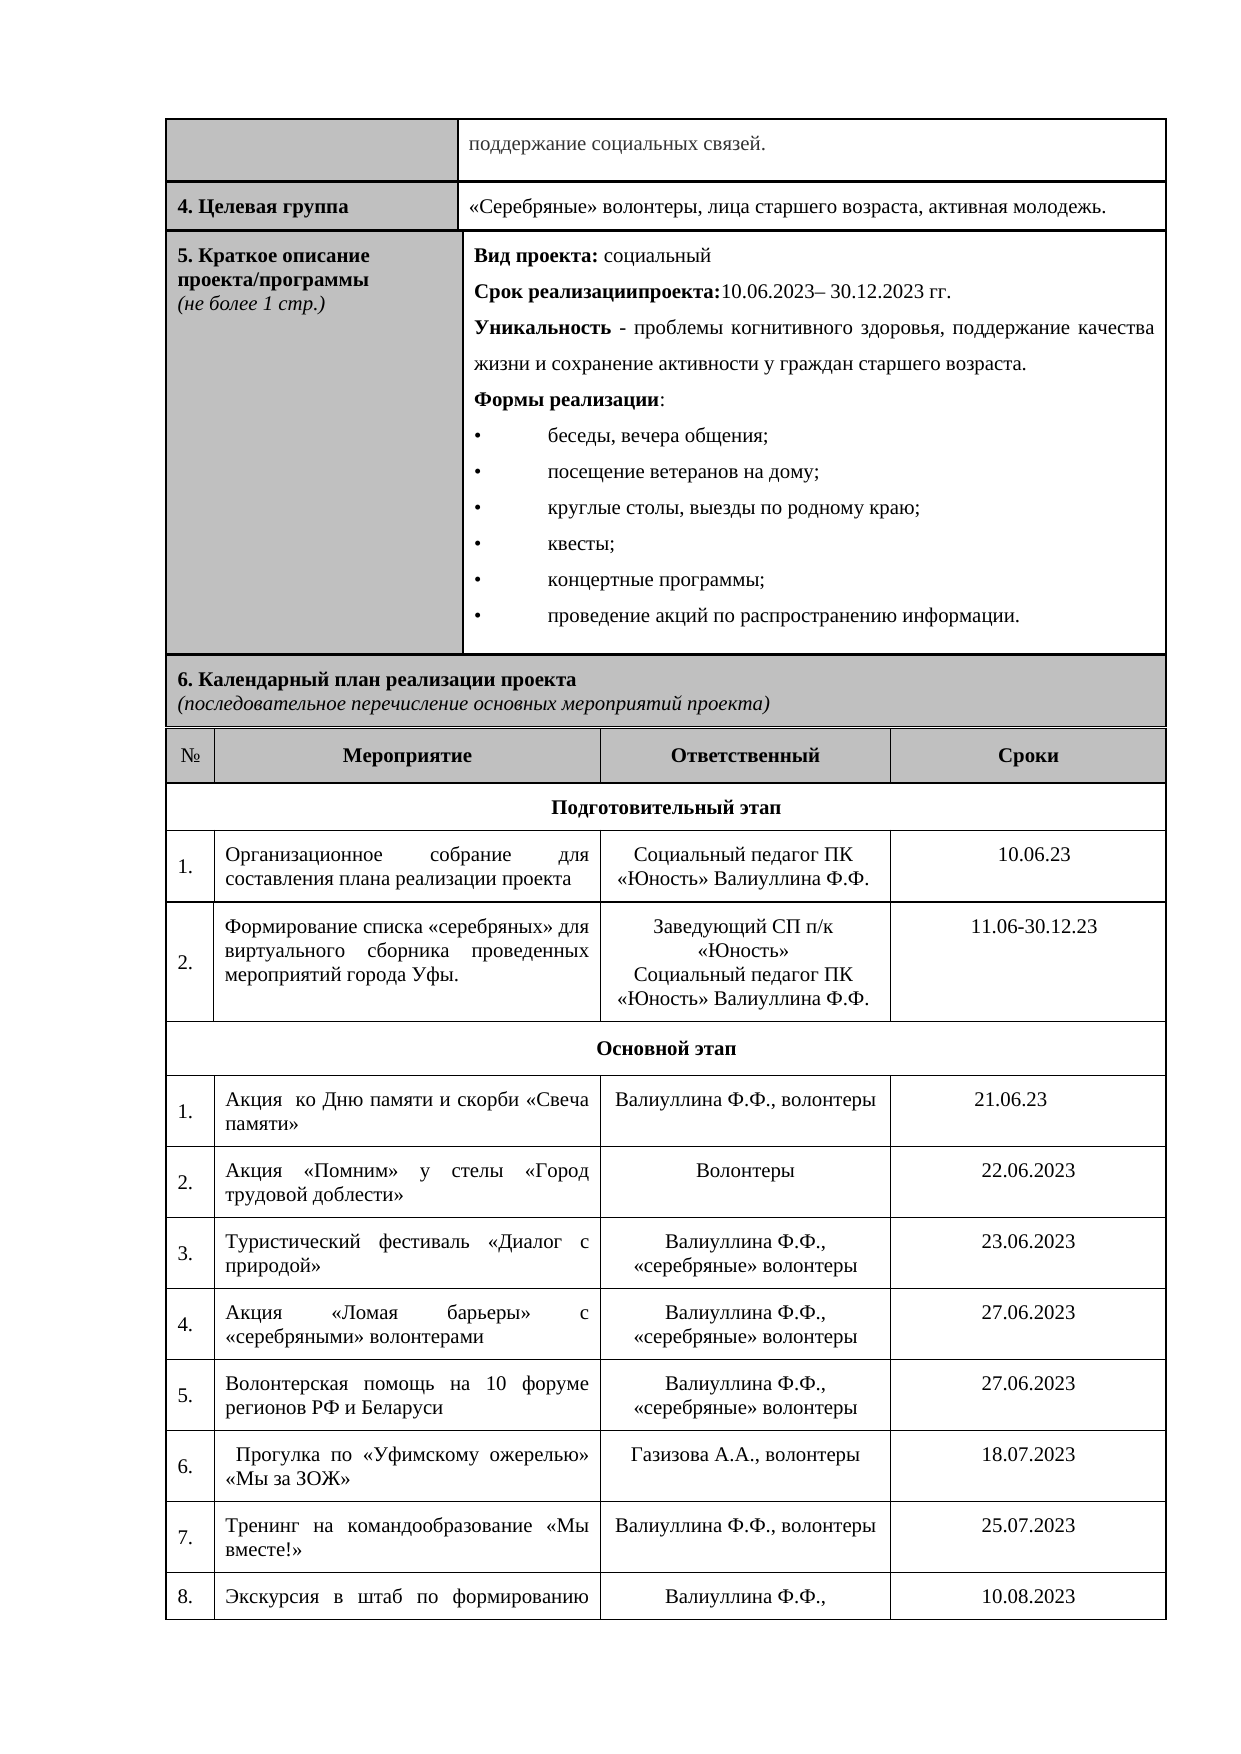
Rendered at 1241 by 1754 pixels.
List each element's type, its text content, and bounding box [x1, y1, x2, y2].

table_cell Волонтерская помощь на 10 форуме регионов РФ и Беларуси [215, 1360, 600, 1430]
table_cell 18.07.2023 [891, 1431, 1165, 1501]
table_cell 27.06.2023 [891, 1360, 1165, 1430]
table_cell 10.06.23 [891, 831, 1165, 901]
table_cell Подготовительный этап [167, 784, 1165, 829]
table_cell Туристический фестиваль «Диалог с природой» [215, 1218, 600, 1288]
table_header Мероприятие [215, 729, 600, 782]
table_cell Валиуллина Ф.Ф., «серебряные» волонтеры [601, 1289, 890, 1359]
table_cell Акция ко Дню памяти и скорби «Свеча памяти» [215, 1076, 600, 1146]
table_cell 1. [167, 831, 214, 901]
table_cell 8. [167, 1573, 214, 1619]
table_cell Валиуллина Ф.Ф., «серебряные» волонтеры [601, 1360, 890, 1430]
table_cell 11.06-30.12.23 [891, 903, 1165, 1021]
table_cell 2. [167, 1147, 214, 1217]
table_cell Основной этап [167, 1022, 1165, 1075]
table_header Вид проекта: социальный Срок реализациипроекта:10.06.2023– 30.12.2023 гг. Уникальность - проблемы когнитивного здоровья, поддержание качества жизни и сохранение активности у граждан старшего возраста. Формы реализации: • беседы, вечера общения; • посещение ветеранов на дому; • круглые столы, выезды по родному краю; • квесты; • концертные программы; • проведение акций по распространению информации. [464, 232, 1165, 653]
table_cell Валиуллина Ф.Ф., «серебряные» волонтеры [601, 1573, 890, 1619]
table_cell 10.08.2023 [891, 1573, 1165, 1619]
table_cell 27.06.2023 [891, 1289, 1165, 1359]
table_header № [167, 729, 214, 782]
table_header 6. Календарный план реализации проекта (последовательное перечисление основных мероприятий проекта) [167, 656, 1165, 726]
table_cell Прогулка по «Уфимскому ожерелью» «Мы за ЗОЖ» [215, 1431, 600, 1501]
table_cell 5. [167, 1360, 214, 1430]
table_cell 23.06.2023 [891, 1218, 1165, 1288]
table_cell Газизова А.А., волонтеры [601, 1431, 890, 1501]
table_cell Организационное собрание для составления плана реализации проекта [215, 831, 600, 901]
table_cell Тренинг на командообразование «Мы вместе!» [215, 1502, 600, 1572]
table_cell 4. [167, 1289, 214, 1359]
table_cell 21.06.23 [891, 1076, 1165, 1146]
table_cell Акция «Помним» у стелы «Город трудовой доблести» [215, 1147, 600, 1217]
table_cell Валиуллина Ф.Ф., «серебряные» волонтеры [601, 1218, 890, 1288]
table_cell 7. [167, 1502, 214, 1572]
table_header «Серебряные» волонтеры, лица старшего возраста, активная молодежь. [459, 183, 1165, 229]
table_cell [215, 1573, 600, 1619]
table_cell Акция «Ломая барьеры» с «серебряными» волонтерами [215, 1289, 600, 1359]
table_header 4. Целевая группа [167, 183, 457, 229]
table_cell Формирование списка «серебряных» для виртуального сборника проведенных мероприятий города Уфы. [214, 903, 600, 1021]
table_cell Заведующий СП п/к «Юность» Социальный педагог ПК «Юность» Валиуллина Ф.Ф. [601, 903, 890, 1021]
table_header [459, 120, 1165, 180]
table_cell 3. [167, 1218, 214, 1288]
table_cell 22.06.2023 [891, 1147, 1165, 1217]
table_cell 1. [167, 1076, 214, 1146]
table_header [167, 120, 457, 180]
table_cell 25.07.2023 [891, 1502, 1165, 1572]
table_cell Социальный педагог ПК «Юность» Валиуллина Ф.Ф. [601, 831, 890, 901]
table_cell 2. [167, 903, 213, 1021]
table_cell Волонтеры [601, 1147, 890, 1217]
table_cell 6. [167, 1431, 214, 1501]
table_cell Валиуллина Ф.Ф., волонтеры [601, 1076, 890, 1146]
table_cell Валиуллина Ф.Ф., волонтеры [601, 1502, 890, 1572]
table_header Сроки [891, 729, 1165, 782]
table_header Ответственный [601, 729, 890, 782]
table_header 5. Краткое описание проекта/программы (не более 1 стр.) [167, 232, 462, 653]
